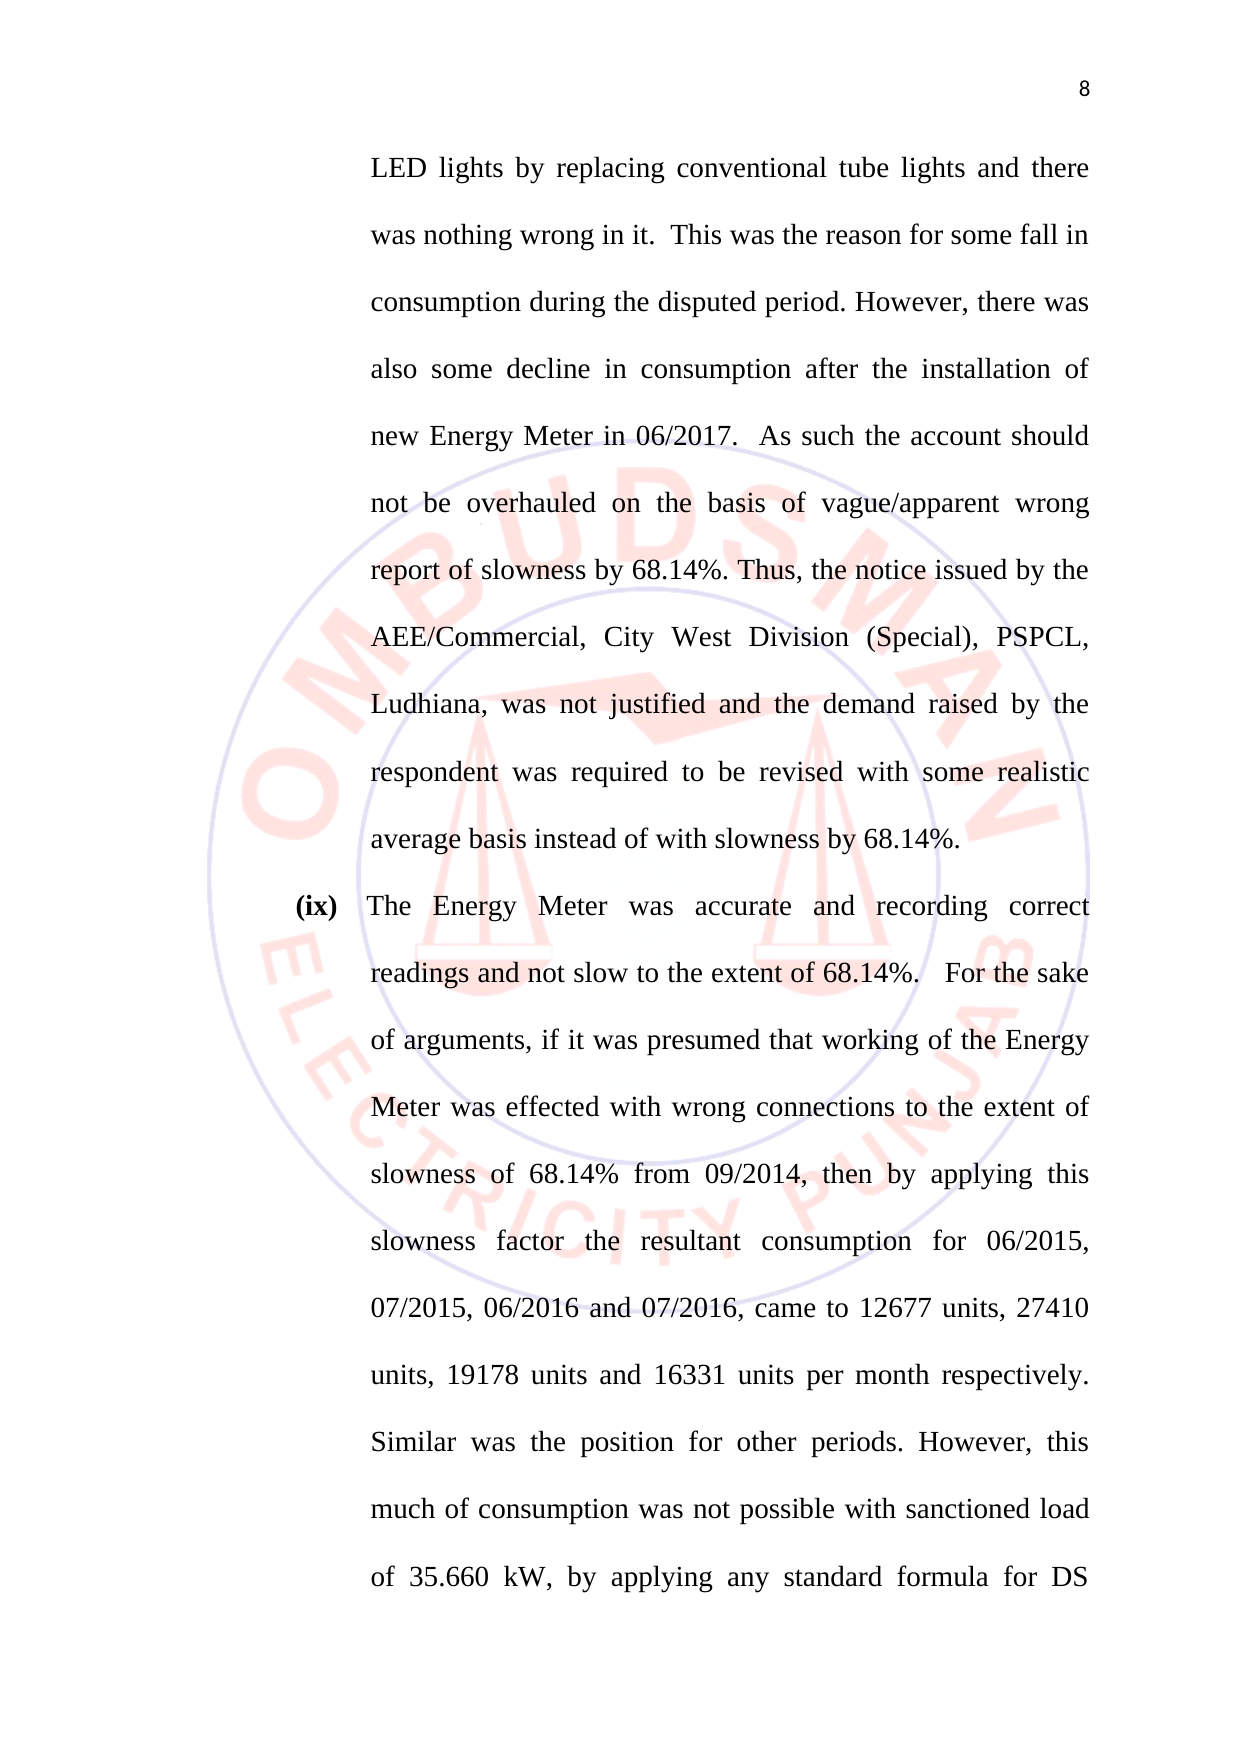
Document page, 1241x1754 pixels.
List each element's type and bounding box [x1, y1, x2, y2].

list [295, 888, 1090, 1592]
list [295, 150, 1090, 854]
